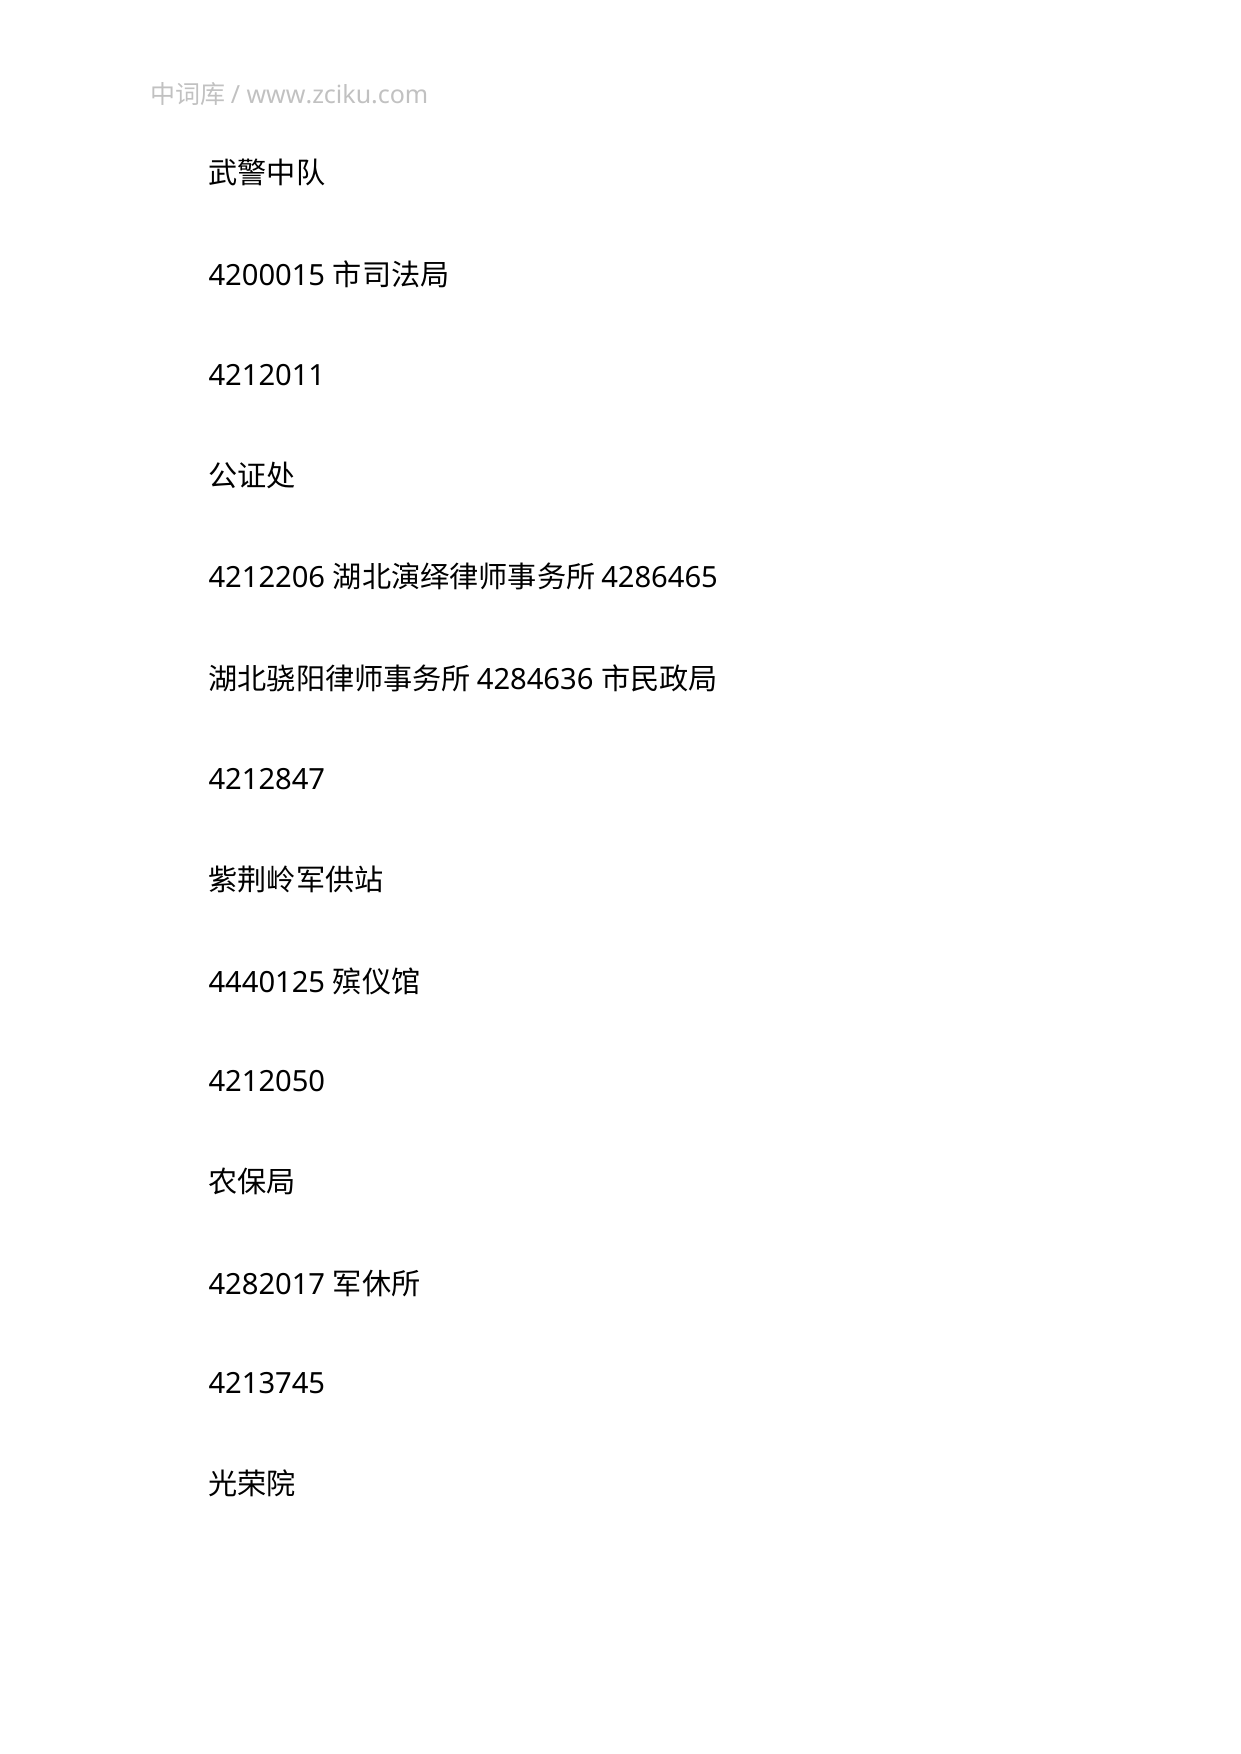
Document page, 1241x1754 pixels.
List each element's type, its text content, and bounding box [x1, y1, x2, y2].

text 公证处 [150, 452, 1090, 494]
text 武警中队 [150, 150, 1090, 192]
text 4212206 湖北演绎律师事务所4286465 [150, 554, 1090, 596]
text 紫荆岭军供站 [150, 856, 1090, 899]
text 农保局 [150, 1158, 1090, 1201]
text 湖北骁阳律师事务所4284636 市民政局 [150, 656, 1090, 698]
text 光荣院 [150, 1461, 1090, 1503]
text 4212011 [150, 354, 1090, 393]
text 4212847 [150, 758, 1090, 798]
text 4282017 军休所 [150, 1260, 1090, 1303]
text 4200015 市司法局 [150, 252, 1090, 294]
text 4212050 [150, 1060, 1090, 1100]
text 4440125 殡仪馆 [150, 958, 1090, 1001]
text 4213745 [150, 1362, 1090, 1402]
